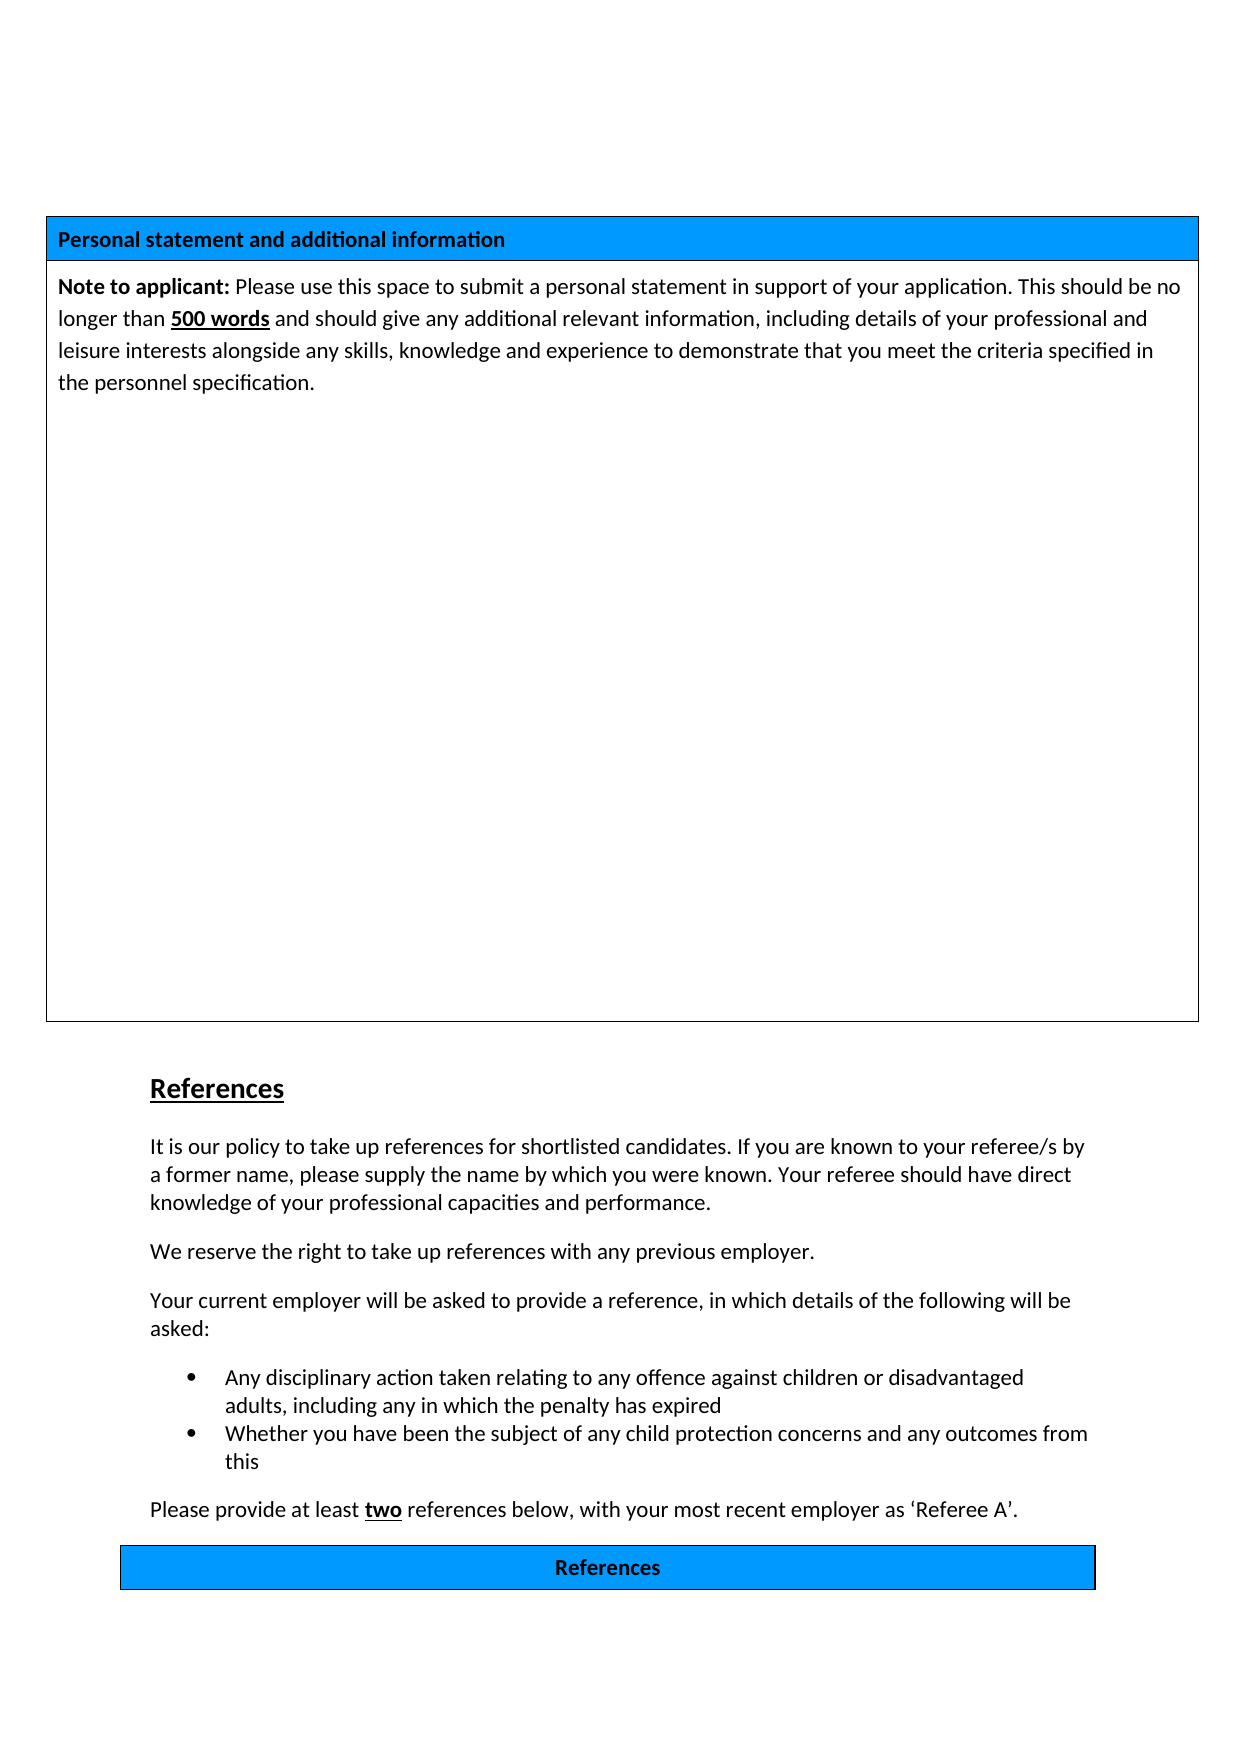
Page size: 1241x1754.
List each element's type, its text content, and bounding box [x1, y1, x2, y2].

list Any disciplinary action taken relating to any offence against children or disadvantaged adults, including any in which the penalty has expired [187, 1363, 1090, 1419]
table_header References [121, 1546, 1094, 1589]
text We reserve the right to take up references with any previous employer. [150, 1237, 1090, 1265]
text References [150, 1070, 1090, 1106]
text Please provide at least two references below, with your most recent employer as ‘Referee A’. [150, 1496, 1090, 1524]
list Whether you have been the subject of any child protection concerns and any outcomes from this [187, 1419, 1090, 1475]
table_cell Note to applicant: Please use this space to submit a personal statement in support of your application. This should be no longer than 500 words and should give any additional relevant information, including details of your professional and leisure interests alongside any skills, knowledge and experience to demonstrate that you meet the criteria specified in the personnel specification. [47, 261, 1198, 1021]
table_header Personal statement and additional information [47, 217, 1198, 260]
text Your current employer will be asked to provide a reference, in which details of the following will be asked: [150, 1286, 1090, 1342]
text It is our policy to take up references for shortlisted candidates. If you are known to your referee/s by a former name, please supply the name by which you were known. Your referee should have direct knowledge of your professional capacities and performance. [150, 1132, 1090, 1216]
